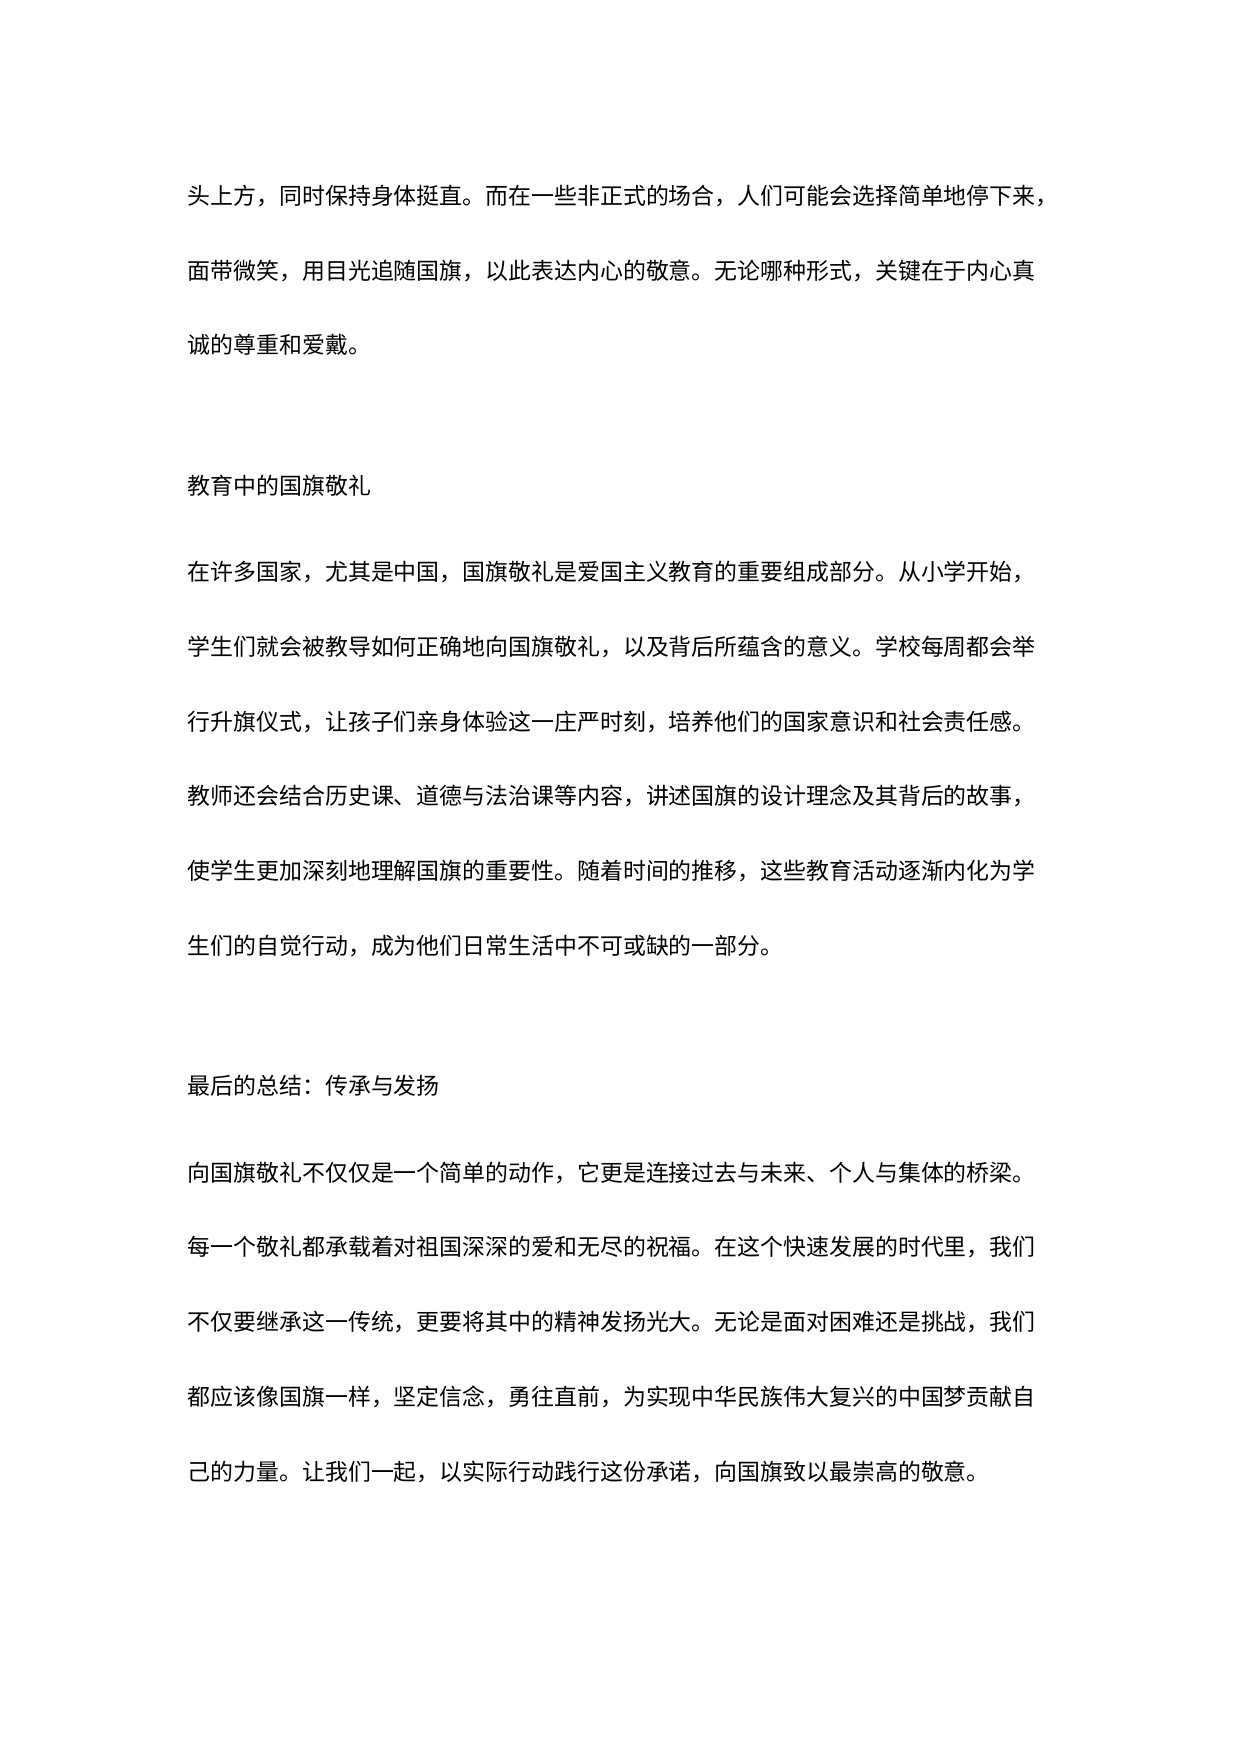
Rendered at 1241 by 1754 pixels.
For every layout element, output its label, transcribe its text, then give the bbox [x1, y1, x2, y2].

text 在许多国家，尤其是中国，国旗敬礼是爱国主义教育的重要组成部分。从小学开始，学生们就会被教导如何正确地向国旗敬礼，以及背后所蕴含的意义。学校每周都会举行升旗仪式，让孩子们亲身体验这一庄严时刻，培养他们的国家意识和社会责任感。教师还会结合历史课、道德与法治课等内容，讲述国旗的设计理念及其背后的故事，使学生更加深刻地理解国旗的重要性。随着时间的推移，这些教育活动逐渐内化为学生们的自觉行动，成为他们日常生活中不可或缺的一部分。 [187, 538, 1053, 977]
text 最后的总结：传承与发扬 [187, 1052, 1053, 1117]
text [187, 162, 1053, 376]
text 向国旗敬礼不仅仅是一个简单的动作，它更是连接过去与未来、个人与集体的桥梁。每一个敬礼都承载着对祖国深深的爱和无尽的祝福。在这个快速发展的时代里，我们不仅要继承这一传统，更要将其中的精神发扬光大。无论是面对困难还是挑战，我们都应该像国旗一样，坚定信念，勇往直前，为实现中华民族伟大复兴的中国梦贡献自己的力量。让我们一起，以实际行动践行这份承诺，向国旗致以最崇高的敬意。 [187, 1139, 1053, 1502]
text 教育中的国旗敬礼 [187, 452, 1053, 517]
